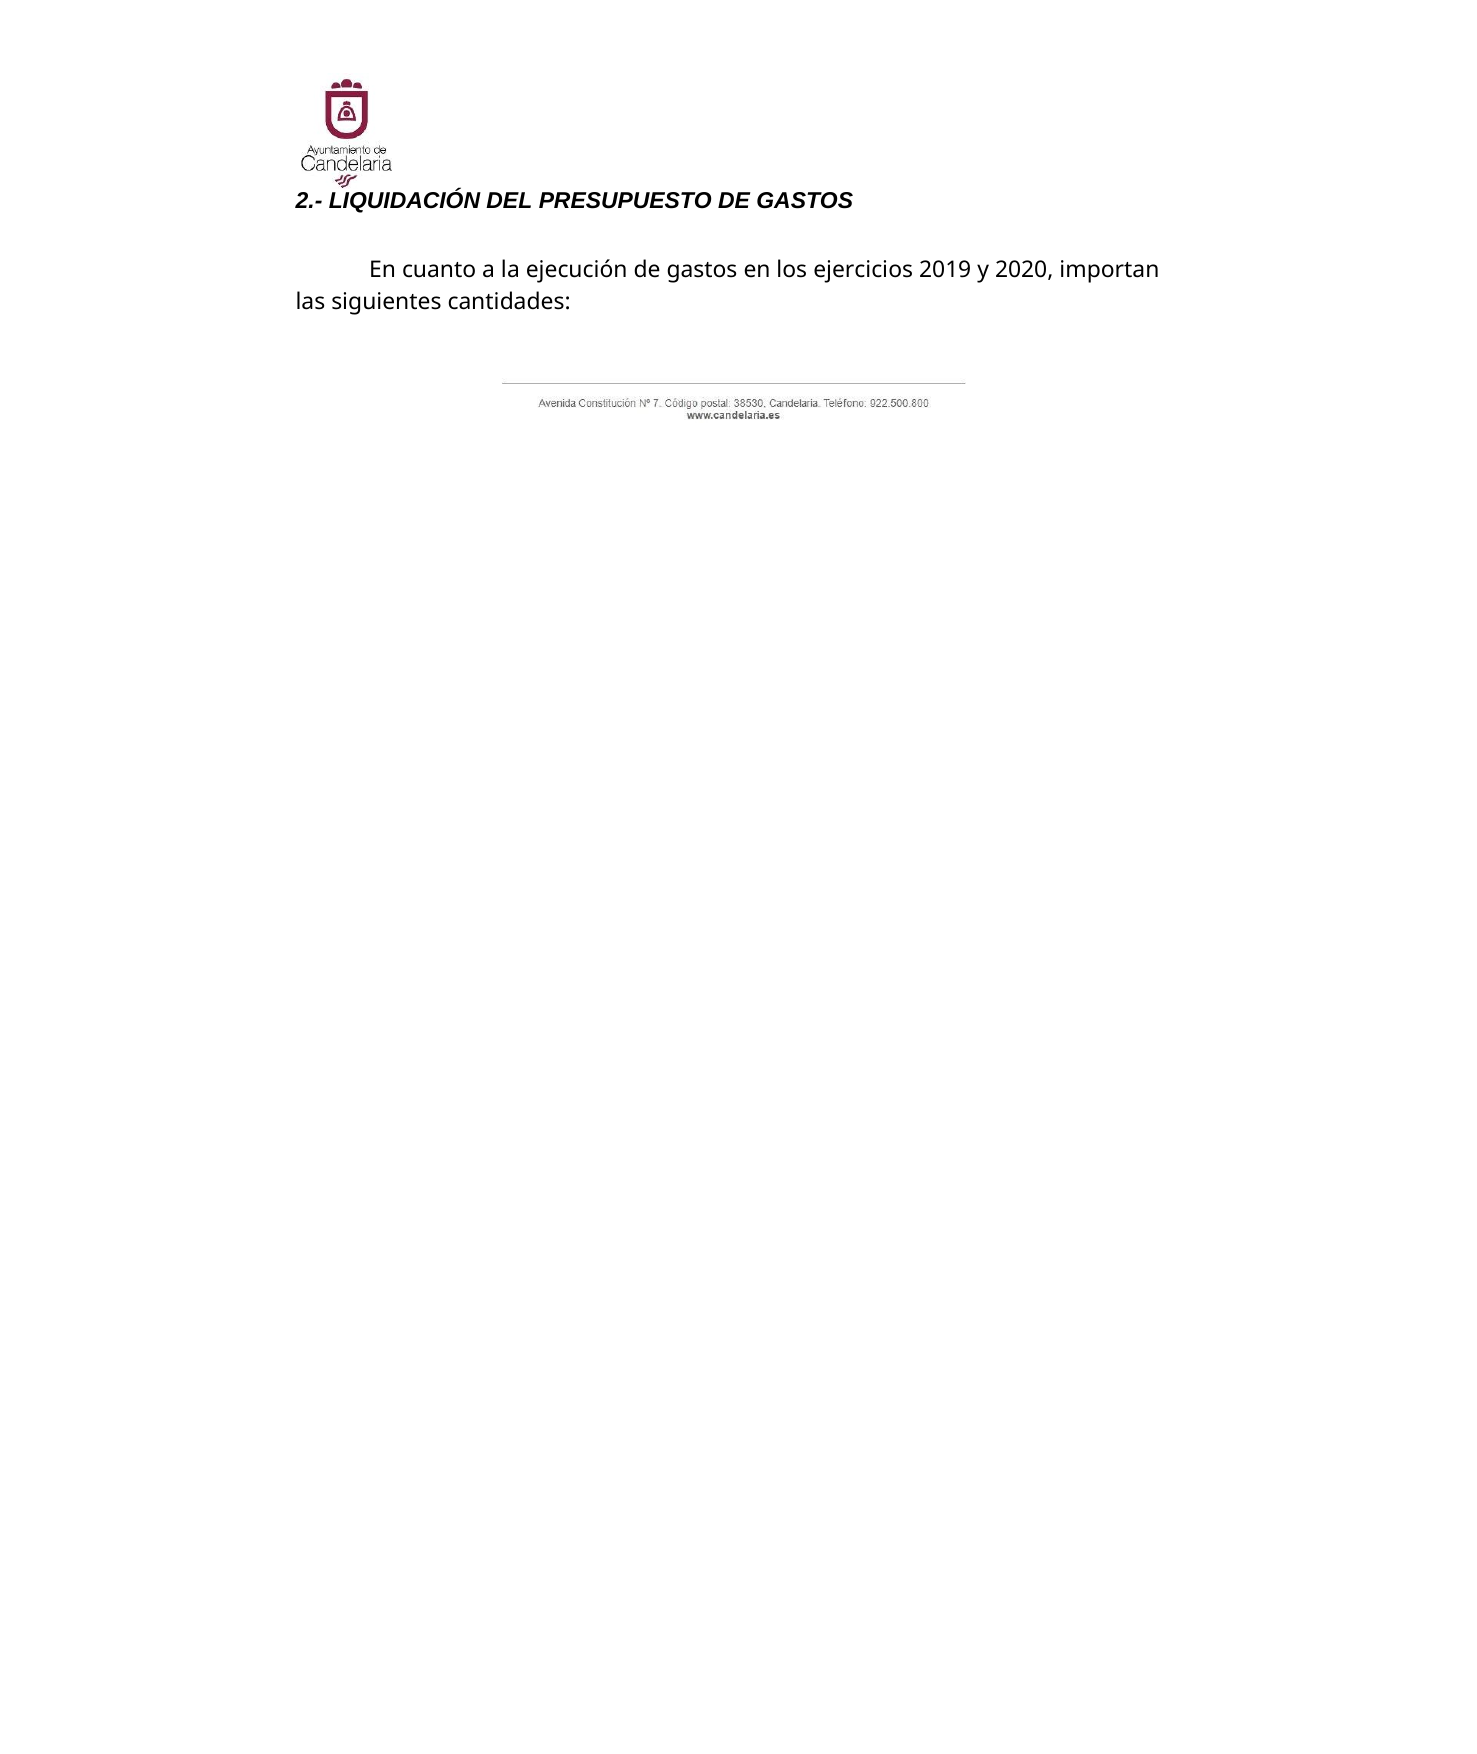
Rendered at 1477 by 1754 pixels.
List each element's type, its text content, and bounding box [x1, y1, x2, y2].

text En cuanto a la ejecución de gastos en los ejercicios 2019 y 2020, importan las siguientes cantidades: [295, 253, 1189, 316]
subtitle 2.- LIQUIDACIÓN DEL PRESUPUESTO DE GASTOS [295, 187, 1426, 214]
picture [501, 378, 966, 423]
picture [301, 73, 393, 187]
